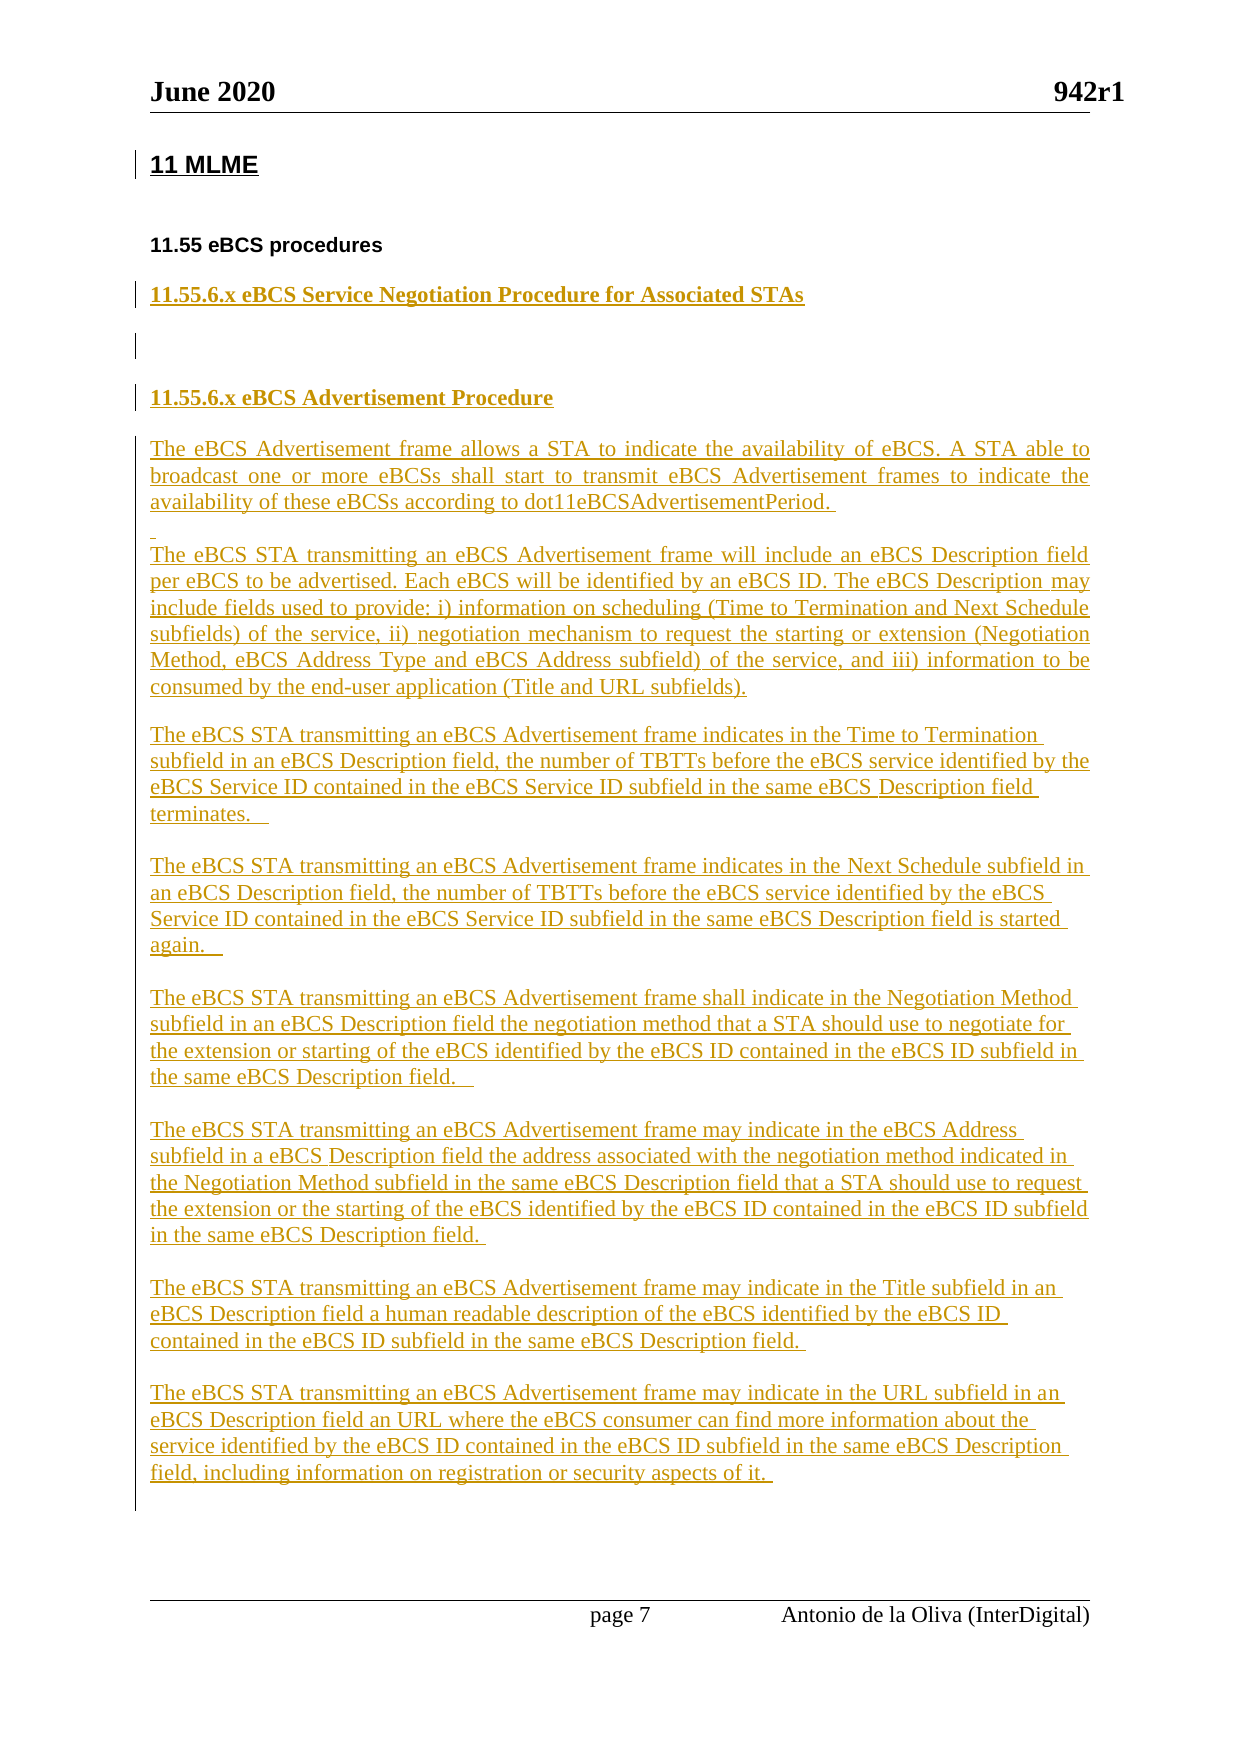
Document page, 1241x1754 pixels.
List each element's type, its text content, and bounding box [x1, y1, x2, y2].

subtitle 11.55 eBCS procedures [150, 232, 1090, 256]
subtitle 11 MLME [150, 150, 1090, 179]
